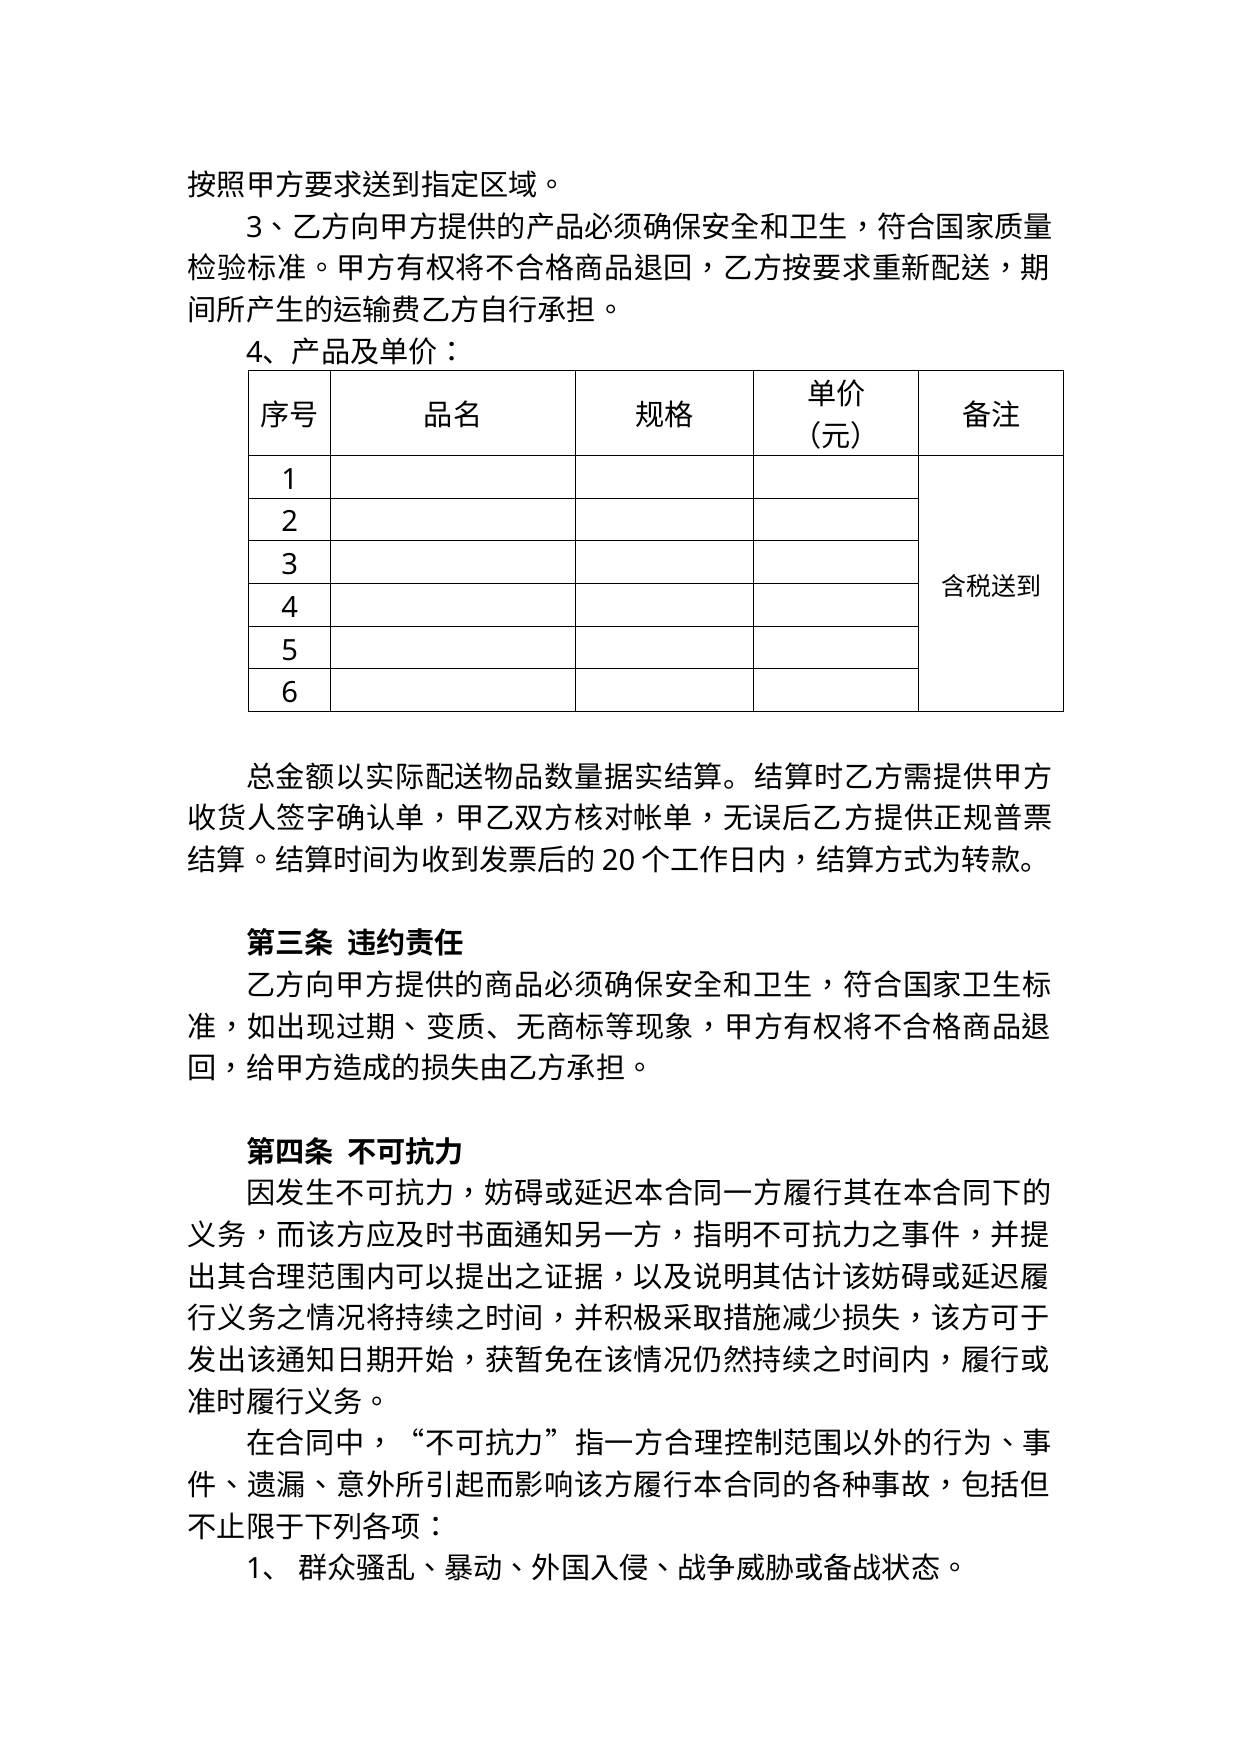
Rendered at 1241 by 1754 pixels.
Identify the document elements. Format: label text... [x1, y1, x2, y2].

table_header 规格 [576, 371, 753, 455]
table_cell 6 [249, 669, 330, 711]
table_cell 含税送到 [919, 456, 1063, 711]
table_cell 1 [249, 456, 330, 497]
table_cell [576, 669, 753, 711]
table_cell [331, 669, 575, 711]
table_cell [331, 456, 575, 497]
table_cell [754, 627, 918, 668]
table_cell 4 [249, 584, 330, 626]
table_cell [331, 584, 575, 626]
list 4、产品及单价： [187, 329, 1053, 370]
table_cell [576, 499, 753, 540]
table_header 序号 [249, 371, 330, 455]
text 第四条 不可抗力 [187, 1129, 1053, 1170]
table_cell [331, 499, 575, 540]
text 乙方向甲方提供的商品必须确保安全和卫生，符合国家卫生标准，如出现过期、变质、无商标等现象，甲方有权将不合格商品退回，给甲方造成的损失由乙方承担。 [187, 962, 1053, 1087]
table_cell [331, 541, 575, 583]
text 在合同中，“不可抗力”指一方合理控制范围以外的行为、事件、遗漏、意外所引起而影响该方履行本合同的各种事故，包括但不止限于下列各项： [187, 1420, 1053, 1545]
table_cell 2 [249, 499, 330, 540]
table_cell [754, 669, 918, 711]
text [187, 162, 1053, 204]
table_header 品名 [331, 371, 575, 455]
table_cell [576, 541, 753, 583]
table_cell 3 [249, 541, 330, 583]
table_cell [576, 627, 753, 668]
text 因发生不可抗力，妨碍或延迟本合同一方履行其在本合同下的义务，而该方应及时书面通知另一方，指明不可抗力之事件，并提出其合理范围内可以提出之证据，以及说明其估计该妨碍或延迟履行义务之情况将持续之时间，并积极采取措施减少损失，该方可于发出该通知日期开始，获暂免在该情况仍然持续之时间内，履行或准时履行义务。 [187, 1170, 1053, 1420]
table_cell [754, 541, 918, 583]
table_cell [576, 456, 753, 497]
text 第三条 违约责任 [187, 920, 1053, 962]
table_cell [754, 499, 918, 540]
text 1、 群众骚乱、暴动、外国入侵、战争威胁或备战状态。 [187, 1545, 1053, 1587]
table_cell [754, 456, 918, 497]
text 3、乙方向甲方提供的产品必须确保安全和卫生，符合国家质量检验标准。甲方有权将不合格商品退回，乙方按要求重新配送，期间所产生的运输费乙方自行承担。 [187, 204, 1053, 329]
table_cell [576, 584, 753, 626]
table_header 单价（元） [754, 371, 918, 455]
table_cell 5 [249, 627, 330, 668]
table_cell [754, 584, 918, 626]
table_header 备注 [919, 371, 1063, 455]
list 总金额以实际配送物品数量据实结算。结算时乙方需提供甲方收货人签字确认单，甲乙双方核对帐单，无误后乙方提供正规普票结算。结算时间为收到发票后的20个工作日内，结算方式为转款。 [187, 754, 1053, 879]
table_cell [331, 627, 575, 668]
